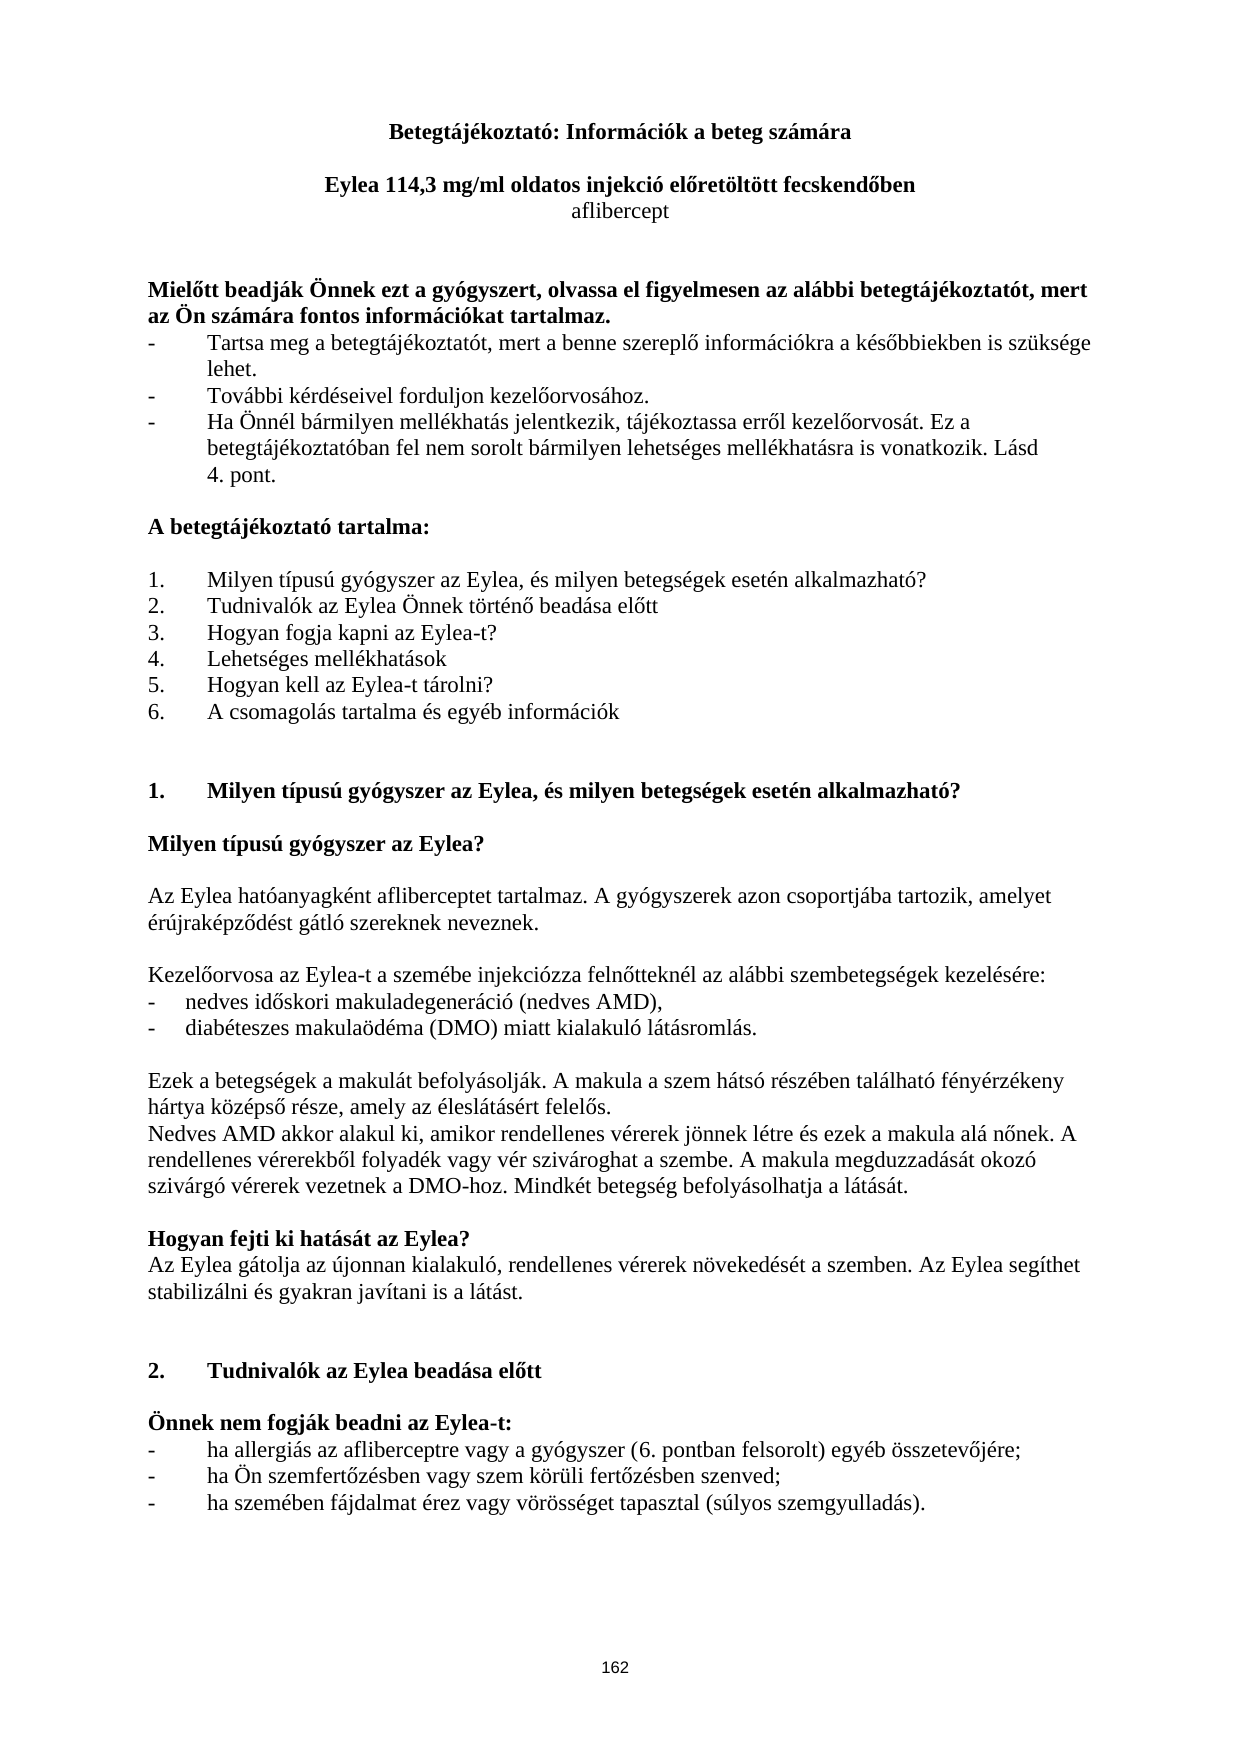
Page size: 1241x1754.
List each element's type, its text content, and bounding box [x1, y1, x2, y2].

text 2. Tudnivalók az Eylea beadása előtt [148, 1357, 1093, 1383]
list Az Eylea gátolja az újonnan kialakuló, rendellenes vérerek növekedését a szemben. Az Eylea segíthet stabilizálni és gyakran javítani is a látást. [148, 1251, 1093, 1304]
list Hogyan fejti ki hatását az Eylea? [148, 1225, 1093, 1251]
list A betegtájékoztató tartalma: [148, 513, 1093, 540]
text 6. A csomagolás tartalma és egyéb információk [148, 698, 1096, 724]
list Kezelőorvosa az Eylea-t a szemébe injekciózza felnőtteknél az alábbi szembetegségek kezelésére: [148, 961, 1093, 988]
list 2. Tudnivalók az Eylea Önnek történő beadása előtt [148, 592, 1096, 619]
list Milyen típusú gyógyszer az Eylea? [148, 830, 1093, 856]
text Mielőtt beadják Önnek ezt a gyógyszert, olvassa el figyelmesen az alábbi betegtájékoztatót, mert az Ön számára fontos információkat tartalmaz. [148, 276, 1092, 329]
list diabéteszes makulaödéma (DMO) miatt kialakuló látásromlás. [148, 1014, 1093, 1041]
list ha Ön szemfertőzésben vagy szem körüli fertőzésben szenved; [148, 1462, 1092, 1488]
list 3. Hogyan fogja kapni az Eylea-t? [148, 619, 1096, 645]
text 1. Milyen típusú gyógyszer az Eylea, és milyen betegségek esetén alkalmazható? [148, 777, 1093, 803]
list További kérdéseivel forduljon kezelőorvosához. [148, 382, 1093, 408]
list Tartsa meg a betegtájékoztatót, mert a benne szereplő információkra a későbbiekben is szüksége lehet. [148, 329, 1093, 382]
list nedves időskori makuladegeneráció (nedves AMD), [148, 988, 1093, 1014]
list ha szemében fájdalmat érez vagy vörösséget tapasztal (súlyos szemgyulladás). [148, 1488, 1092, 1515]
list 1. Milyen típusú gyógyszer az Eylea, és milyen betegségek esetén alkalmazható? [148, 566, 1096, 592]
list Eylea 114,3 mg/ml oldatos injekció előretöltött fecskendőben [148, 171, 1092, 197]
list Az Eylea hatóanyagként afliberceptet tartalmaz. A gyógyszerek azon csoportjába tartozik, amelyet érújraképződést gátló szereknek neveznek. [148, 882, 1093, 935]
list 4. Lehetséges mellékhatások [148, 645, 1096, 672]
text Betegtájékoztató: Információk a beteg számára [148, 118, 1092, 144]
list Nedves AMD akkor alakul ki, amikor rendellenes vérerek jönnek létre és ezek a makula alá nőnek. A rendellenes vérerekből folyadék vagy vér szivároghat a szembe. A makula megduzzadását okozó szivárgó vérerek vezetnek a DMO-hoz. Mindkét betegség befolyásolhatja a látását. [148, 1119, 1093, 1199]
list aflibercept [148, 197, 1092, 223]
text 5. Hogyan kell az Eylea-t tárolni? [148, 672, 1096, 698]
list ha allergiás az afliberceptre vagy a gyógyszer (6. pontban felsorolt) egyéb összetevőjére; [148, 1436, 1092, 1462]
text Önnek nem fogják beadni az Eylea-t: [148, 1409, 1092, 1436]
list Ezek a betegségek a makulát befolyásolják. A makula a szem hátsó részében található fényérzékeny hártya középső része, amely az éleslátásért felelős. [148, 1067, 1093, 1119]
list Ha Önnél bármilyen mellékhatás jelentkezik, tájékoztassa erről kezelőorvosát. Ez a betegtájékoztatóban fel nem sorolt bármilyen lehetséges mellékhatásra is vonatkozik. Lásd 4. pont. [148, 408, 1093, 487]
